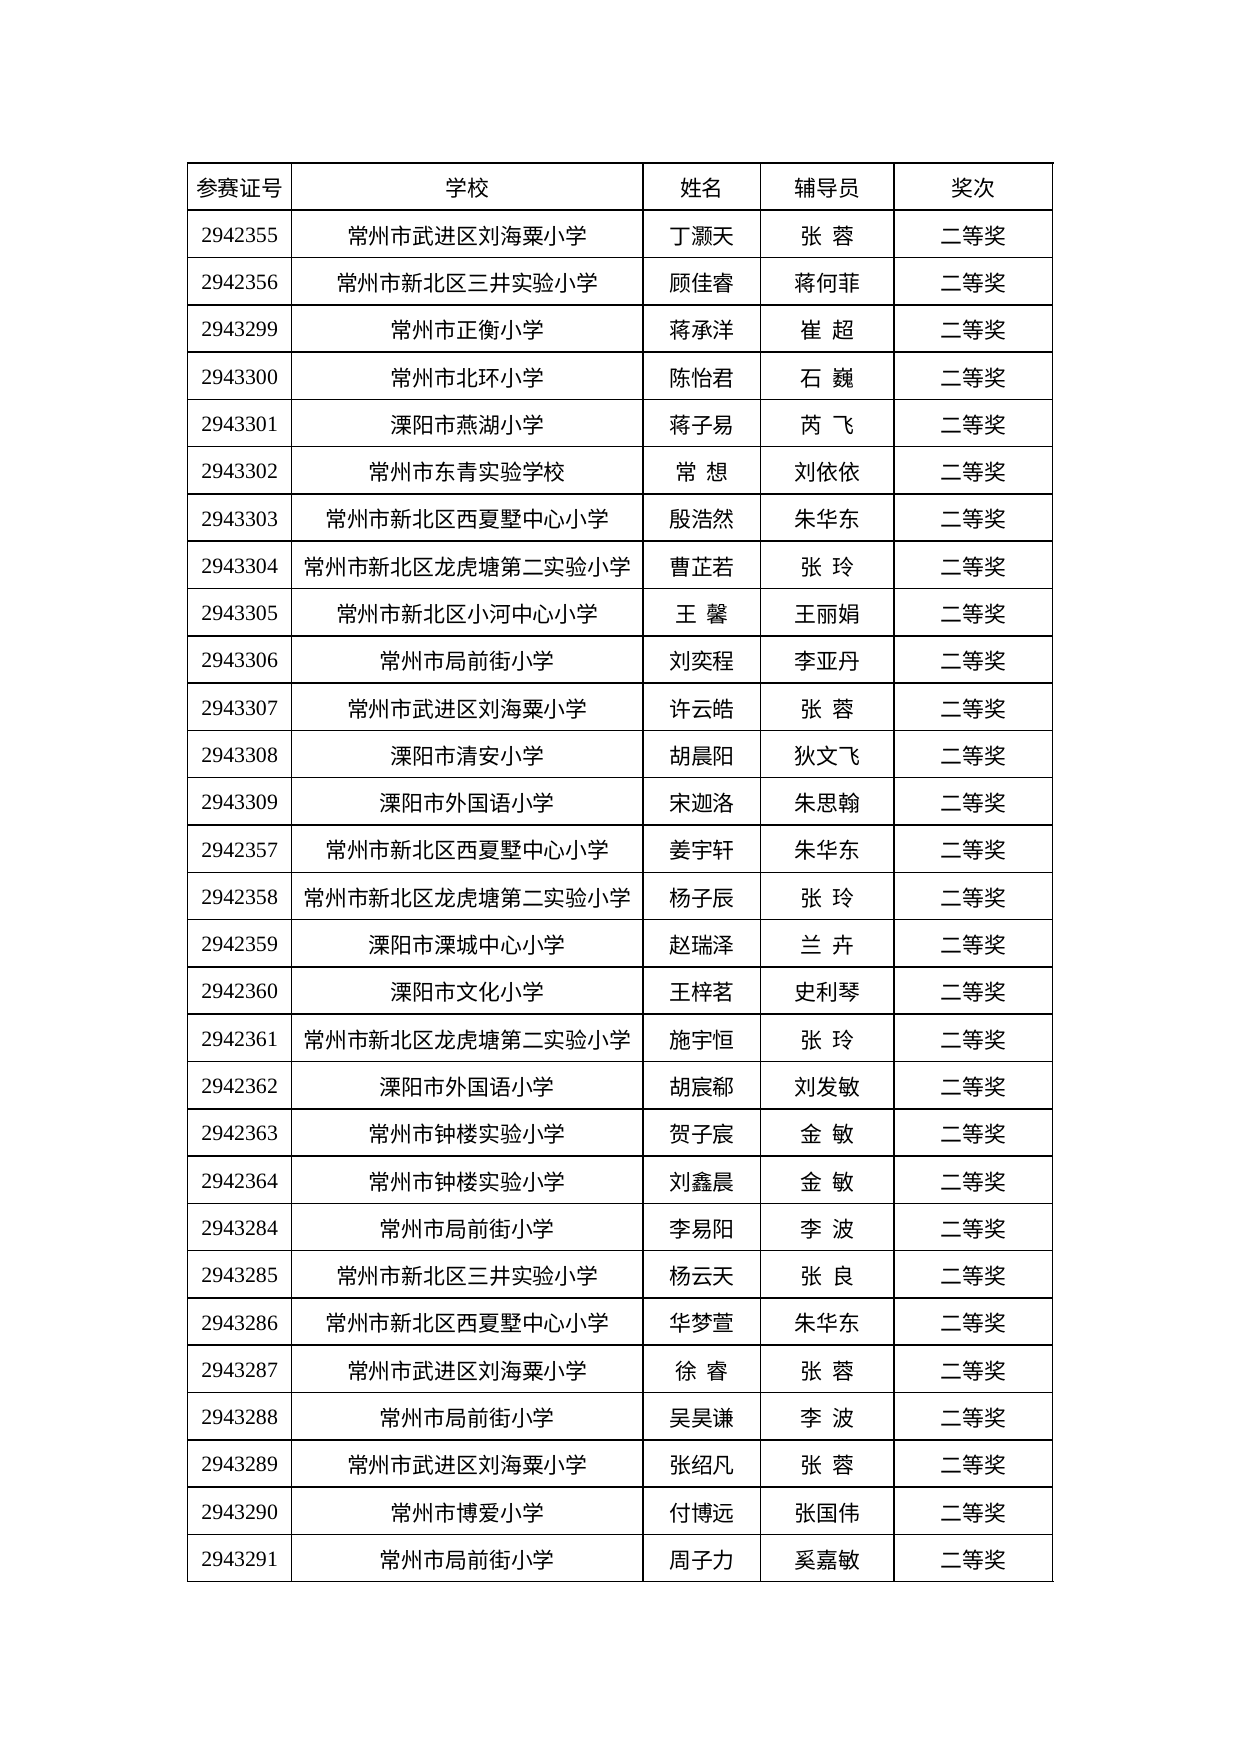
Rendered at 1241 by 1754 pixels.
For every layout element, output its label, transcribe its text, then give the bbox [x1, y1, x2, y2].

table_cell 李 波 [761, 1204, 893, 1250]
table_cell 二等奖 [895, 637, 1052, 682]
table_cell 蒋子易 [644, 400, 760, 446]
table_cell 常州市新北区三井实验小学 [292, 1251, 642, 1297]
table_cell 史利琴 [761, 968, 893, 1013]
table_cell 常州市新北区龙虎塘第二实验小学 [292, 873, 642, 919]
table_cell 常州市钟楼实验小学 [292, 1157, 642, 1202]
table_cell 2943289 [188, 1441, 291, 1486]
table_cell 朱华东 [761, 1299, 893, 1344]
table_cell 张 玲 [761, 873, 893, 919]
table_cell 溧阳市溧城中心小学 [292, 920, 642, 966]
table_cell 金 敏 [761, 1110, 893, 1155]
table_cell 刘鑫晨 [644, 1157, 760, 1202]
table_cell 施宇恒 [644, 1015, 760, 1061]
table_header 辅导员 [761, 164, 893, 209]
table_cell 2943286 [188, 1299, 291, 1344]
table_cell 周子力 [644, 1535, 760, 1581]
table_header 学校 [292, 164, 642, 209]
table_cell 常州市新北区龙虎塘第二实验小学 [292, 542, 642, 588]
table_cell 张 玲 [761, 542, 893, 588]
table_cell 二等奖 [895, 589, 1052, 635]
table_cell 常州市新北区龙虎塘第二实验小学 [292, 1015, 642, 1061]
table_cell 2943307 [188, 684, 291, 729]
table_cell 赵瑞泽 [644, 920, 760, 966]
table_cell 2943291 [188, 1535, 291, 1581]
table_cell 2942356 [188, 258, 291, 304]
table_cell 2942361 [188, 1015, 291, 1061]
table_cell 姜宇轩 [644, 826, 760, 871]
table_header 参赛证号 [188, 164, 291, 209]
table_cell 2943309 [188, 778, 291, 824]
table_cell 杨云天 [644, 1251, 760, 1297]
table_cell 华梦萱 [644, 1299, 760, 1344]
table_cell 二等奖 [895, 211, 1052, 257]
table_cell 二等奖 [895, 1393, 1052, 1439]
table_cell 张 蓉 [761, 1441, 893, 1486]
table_cell 2942364 [188, 1157, 291, 1202]
table_cell 二等奖 [895, 1535, 1052, 1581]
table_cell 金 敏 [761, 1157, 893, 1202]
table_cell 二等奖 [895, 495, 1052, 540]
table_cell 2943287 [188, 1346, 291, 1392]
table_cell 二等奖 [895, 1299, 1052, 1344]
table_cell 曹芷若 [644, 542, 760, 588]
table_header 奖次 [895, 164, 1052, 209]
table_cell 二等奖 [895, 1110, 1052, 1155]
table_cell 石 巍 [761, 353, 893, 398]
table_cell 张 玲 [761, 1015, 893, 1061]
table_cell 张 蓉 [761, 684, 893, 729]
table_cell 二等奖 [895, 447, 1052, 493]
table_cell 常州市北环小学 [292, 353, 642, 398]
table_cell 二等奖 [895, 731, 1052, 777]
table_cell 常州市新北区西夏墅中心小学 [292, 495, 642, 540]
table_cell 王 馨 [644, 589, 760, 635]
table_cell 胡宸郗 [644, 1062, 760, 1108]
table_cell 吴昊谦 [644, 1393, 760, 1439]
table_cell 刘发敏 [761, 1062, 893, 1108]
table_cell 二等奖 [895, 1441, 1052, 1486]
table_cell 2942363 [188, 1110, 291, 1155]
table_cell 常州市正衡小学 [292, 306, 642, 351]
table_cell 二等奖 [895, 826, 1052, 871]
table_cell 王梓茗 [644, 968, 760, 1013]
table_cell 2943304 [188, 542, 291, 588]
table_cell 2943288 [188, 1393, 291, 1439]
table_cell 溧阳市燕湖小学 [292, 400, 642, 446]
table_cell 二等奖 [895, 1346, 1052, 1392]
table_cell 2942362 [188, 1062, 291, 1108]
table_cell 二等奖 [895, 542, 1052, 588]
table_cell 二等奖 [895, 873, 1052, 919]
table_cell 2942360 [188, 968, 291, 1013]
table_cell 常 想 [644, 447, 760, 493]
table_cell 奚嘉敏 [761, 1535, 893, 1581]
table_cell 二等奖 [895, 1204, 1052, 1250]
table_cell 胡晨阳 [644, 731, 760, 777]
table_cell 2942359 [188, 920, 291, 966]
table_cell 常州市局前街小学 [292, 637, 642, 682]
table_cell 常州市新北区三井实验小学 [292, 258, 642, 304]
table_cell 2942355 [188, 211, 291, 257]
table_cell 二等奖 [895, 1488, 1052, 1533]
table_cell 常州市新北区小河中心小学 [292, 589, 642, 635]
table_cell 常州市东青实验学校 [292, 447, 642, 493]
table_cell 殷浩然 [644, 495, 760, 540]
table_cell 2943290 [188, 1488, 291, 1533]
table_cell 陈怡君 [644, 353, 760, 398]
table_cell 2943306 [188, 637, 291, 682]
table_cell 张绍凡 [644, 1441, 760, 1486]
table_cell 二等奖 [895, 1157, 1052, 1202]
table_cell 2942357 [188, 826, 291, 871]
table_cell 张 蓉 [761, 211, 893, 257]
table_cell 溧阳市文化小学 [292, 968, 642, 1013]
table_cell 顾佳睿 [644, 258, 760, 304]
table_cell 二等奖 [895, 920, 1052, 966]
table_cell 溧阳市外国语小学 [292, 778, 642, 824]
table_cell 溧阳市外国语小学 [292, 1062, 642, 1108]
table_cell 二等奖 [895, 1015, 1052, 1061]
table_cell 兰 卉 [761, 920, 893, 966]
table_cell 许云皓 [644, 684, 760, 729]
table_cell 李易阳 [644, 1204, 760, 1250]
table_cell 常州市局前街小学 [292, 1393, 642, 1439]
table_cell 常州市局前街小学 [292, 1535, 642, 1581]
table_cell 朱思翰 [761, 778, 893, 824]
table_cell 常州市局前街小学 [292, 1204, 642, 1250]
table_cell 付博远 [644, 1488, 760, 1533]
table_cell 二等奖 [895, 353, 1052, 398]
table_cell 2943299 [188, 306, 291, 351]
table_cell 刘依依 [761, 447, 893, 493]
table_cell 2943285 [188, 1251, 291, 1297]
table_cell 二等奖 [895, 258, 1052, 304]
table_cell 2943284 [188, 1204, 291, 1250]
table_cell 常州市武进区刘海粟小学 [292, 211, 642, 257]
table_cell 崔 超 [761, 306, 893, 351]
table_cell 常州市武进区刘海粟小学 [292, 1346, 642, 1392]
table_cell 溧阳市清安小学 [292, 731, 642, 777]
table_cell 张 蓉 [761, 1346, 893, 1392]
table_cell 常州市钟楼实验小学 [292, 1110, 642, 1155]
table_cell 二等奖 [895, 306, 1052, 351]
table_cell 二等奖 [895, 684, 1052, 729]
table_cell 朱华东 [761, 495, 893, 540]
table_cell 狄文飞 [761, 731, 893, 777]
table_cell 2943302 [188, 447, 291, 493]
table_cell 芮 飞 [761, 400, 893, 446]
table_cell 二等奖 [895, 1062, 1052, 1108]
table_cell 常州市博爱小学 [292, 1488, 642, 1533]
table_cell 常州市新北区西夏墅中心小学 [292, 826, 642, 871]
table_cell 蒋何菲 [761, 258, 893, 304]
table_cell 王丽娟 [761, 589, 893, 635]
table_cell 2943301 [188, 400, 291, 446]
table_cell 李亚丹 [761, 637, 893, 682]
table_cell 二等奖 [895, 778, 1052, 824]
table_cell 常州市新北区西夏墅中心小学 [292, 1299, 642, 1344]
table_cell 贺子宸 [644, 1110, 760, 1155]
table_cell 杨子辰 [644, 873, 760, 919]
table_cell 2942358 [188, 873, 291, 919]
table_cell 蒋承洋 [644, 306, 760, 351]
table_cell 李 波 [761, 1393, 893, 1439]
table_cell 2943300 [188, 353, 291, 398]
table_cell 二等奖 [895, 400, 1052, 446]
table_cell 二等奖 [895, 968, 1052, 1013]
table_cell 常州市武进区刘海粟小学 [292, 1441, 642, 1486]
table_cell 徐 睿 [644, 1346, 760, 1392]
table_cell 张 良 [761, 1251, 893, 1297]
table_cell 二等奖 [895, 1251, 1052, 1297]
table_header 姓名 [644, 164, 760, 209]
table_cell 2943303 [188, 495, 291, 540]
table_cell 2943308 [188, 731, 291, 777]
table_cell 常州市武进区刘海粟小学 [292, 684, 642, 729]
table_cell 朱华东 [761, 826, 893, 871]
table_cell 张国伟 [761, 1488, 893, 1533]
table_cell 丁灏天 [644, 211, 760, 257]
table_cell 宋迦洛 [644, 778, 760, 824]
table_cell 2943305 [188, 589, 291, 635]
table_cell 刘奕程 [644, 637, 760, 682]
